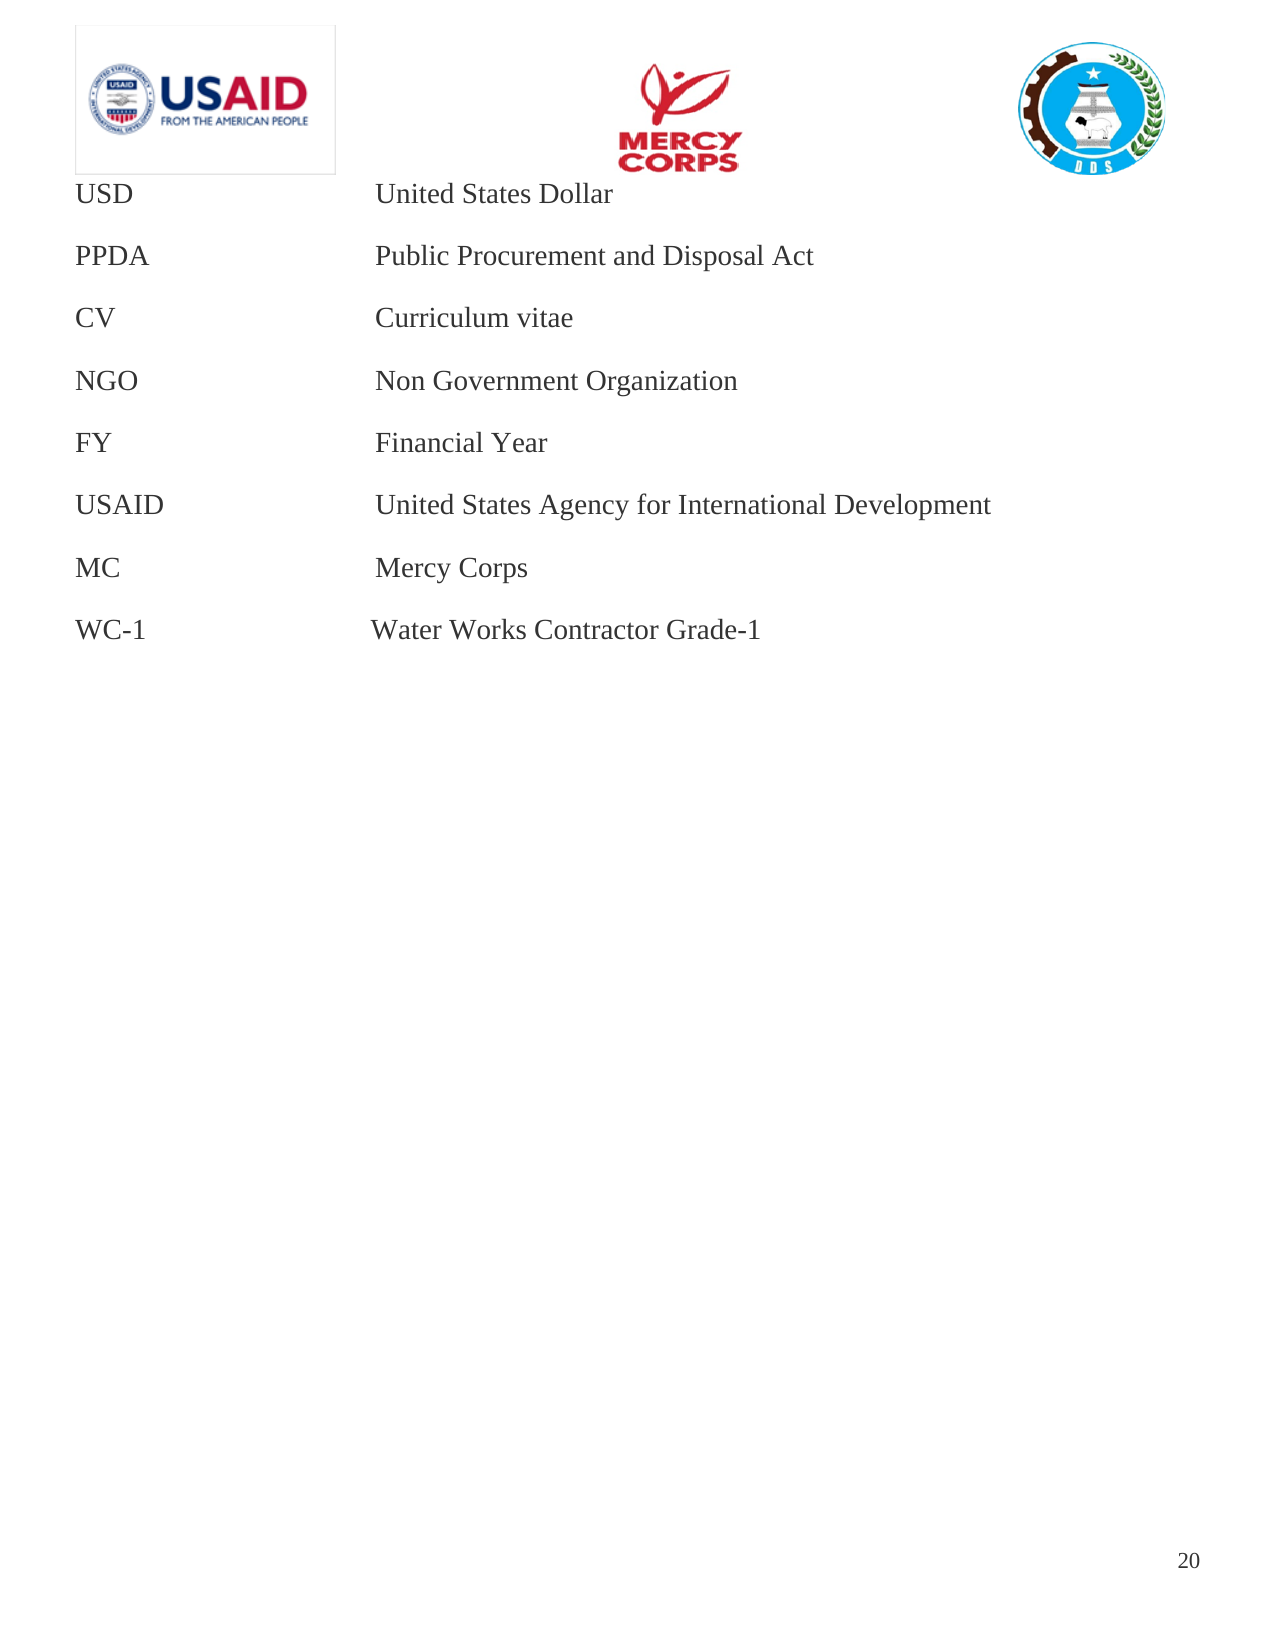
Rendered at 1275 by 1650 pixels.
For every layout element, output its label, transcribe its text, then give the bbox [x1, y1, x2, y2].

picture [1018, 42, 1166, 175]
picture [1075, 161, 1082, 172]
text USD United States Dollar [75, 176, 1200, 209]
text WC-1 Water Works Contractor Grade-1 [75, 612, 1200, 646]
picture [599, 62, 767, 175]
text MC Mercy Corps [75, 550, 1200, 583]
text CV Curriculum vitae [75, 301, 1200, 334]
text NGO Non Government Organization [75, 363, 1200, 396]
picture [1091, 162, 1097, 173]
text PPDA Public Procurement and Disposal Act [75, 238, 1200, 272]
picture [75, 25, 336, 175]
text USAID United States Agency for International Development [75, 487, 1200, 521]
text FY Financial Year [75, 425, 1200, 459]
